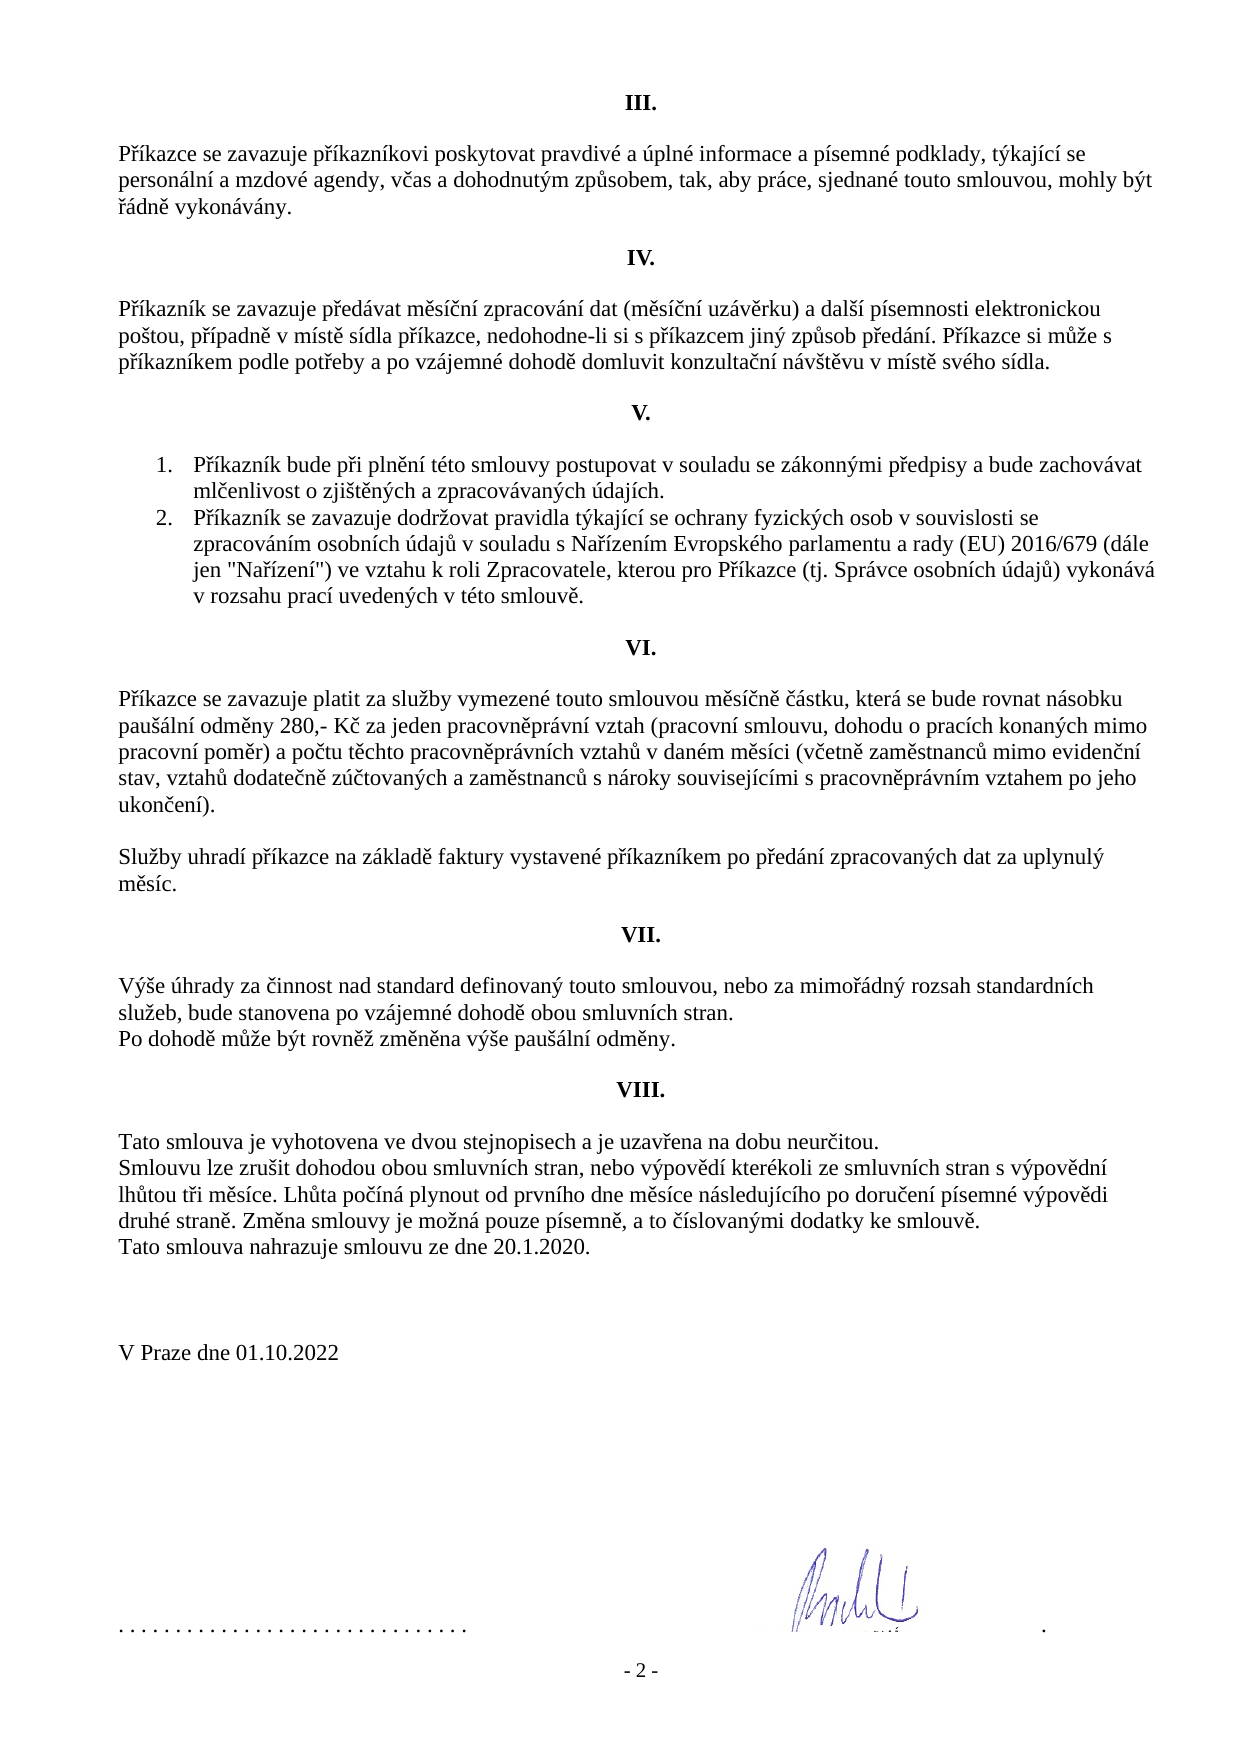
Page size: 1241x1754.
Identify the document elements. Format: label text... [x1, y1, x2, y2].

picture [719, 1530, 933, 1632]
text Služby uhradí příkazce na základě faktury vystavené příkazníkem po předání zpracovaných dat za uplynulý měsíc. [118, 843, 1163, 896]
subtitle VI. [118, 634, 1163, 660]
text Smlouvu lze zrušit dohodou obou smluvních stran, nebo výpovědí kterékoli ze smluvních stran s výpovědní lhůtou tři měsíce. Lhůta počíná plynout od prvního dne měsíce následujícího po doručení písemné výpovědi druhé straně. Změna smlouvy je možná pouze písemně, a to číslovanými dodatky ke smlouvě. [118, 1154, 1163, 1233]
text Výše úhrady za činnost nad standard definovaný touto smlouvou, nebo za mimořádný rozsah standardních služeb, bude stanovena po vzájemné dohodě obou smluvních stran. [118, 972, 1163, 1025]
subtitle IV. [118, 244, 1163, 270]
text . . . . . . . . . . . . . . . . . . . . . . . . . . . . . . . . [118, 1530, 1163, 1637]
text V Praze dne 01.10.2022 [118, 1339, 1163, 1365]
text Tato smlouva je vyhotovena ve dvou stejnopisech a je uzavřena na dobu neurčitou. [118, 1128, 1163, 1154]
list Příkazník bude při plnění této smlouvy postupovat v souladu se zákonnými předpisy a bude zachovávat mlčenlivost o zjištěných a zpracovávaných údajích. [156, 451, 1163, 503]
subtitle VIII. [118, 1077, 1163, 1103]
subtitle V. [118, 399, 1163, 426]
subtitle III. [118, 89, 1163, 115]
text Příkazce se zavazuje příkazníkovi poskytovat pravdivé a úplné informace a písemné podklady, týkající se personální a mzdové agendy, včas a dohodnutým způsobem, tak, aby práce, sjednané touto smlouvou, mohly být řádně vykonávány. [118, 140, 1163, 219]
text Příkazce se zavazuje platit za služby vymezené touto smlouvou měsíčně částku, která se bude rovnat násobku paušální odměny 280,- Kč za jeden pracovněprávní vztah (pracovní smlouvu, dohodu o pracích konaných mimo pracovní poměr) a počtu těchto pracovněprávních vztahů v daném měsíci (včetně zaměstnanců mimo evidenční stav, vztahů dodatečně zúčtovaných a zaměstnanců s nároky souvisejícími s pracovněprávním vztahem po jeho ukončení). [118, 685, 1163, 817]
text Po dohodě může být rovněž změněna výše paušální odměny. [118, 1025, 1163, 1052]
text Tato smlouva nahrazuje smlouvu ze dne 20.1.2020. [118, 1233, 1163, 1260]
subtitle VII. [118, 921, 1163, 947]
text Příkazník se zavazuje předávat měsíční zpracování dat (měsíční uzávěrku) a další písemnosti elektronickou poštou, případně v místě sídla příkazce, nedohodne-li si s příkazcem jiný způsob předání. Příkazce si může s příkazníkem podle potřeby a po vzájemné dohodě domluvit konzultační návštěvu v místě svého sídla. [118, 295, 1163, 374]
list Příkazník se zavazuje dodržovat pravidla týkající se ochrany fyzických osob v souvislosti se zpracováním osobních údajů v souladu s Nařízením Evropského parlamentu a rady (EU) 2016/679 (dále jen "Nařízení") ve vztahu k roli Zpracovatele, kterou pro Příkazce (tj. Správce osobních údajů) vykonává v rozsahu prací uvedených v této smlouvě. [156, 503, 1163, 609]
